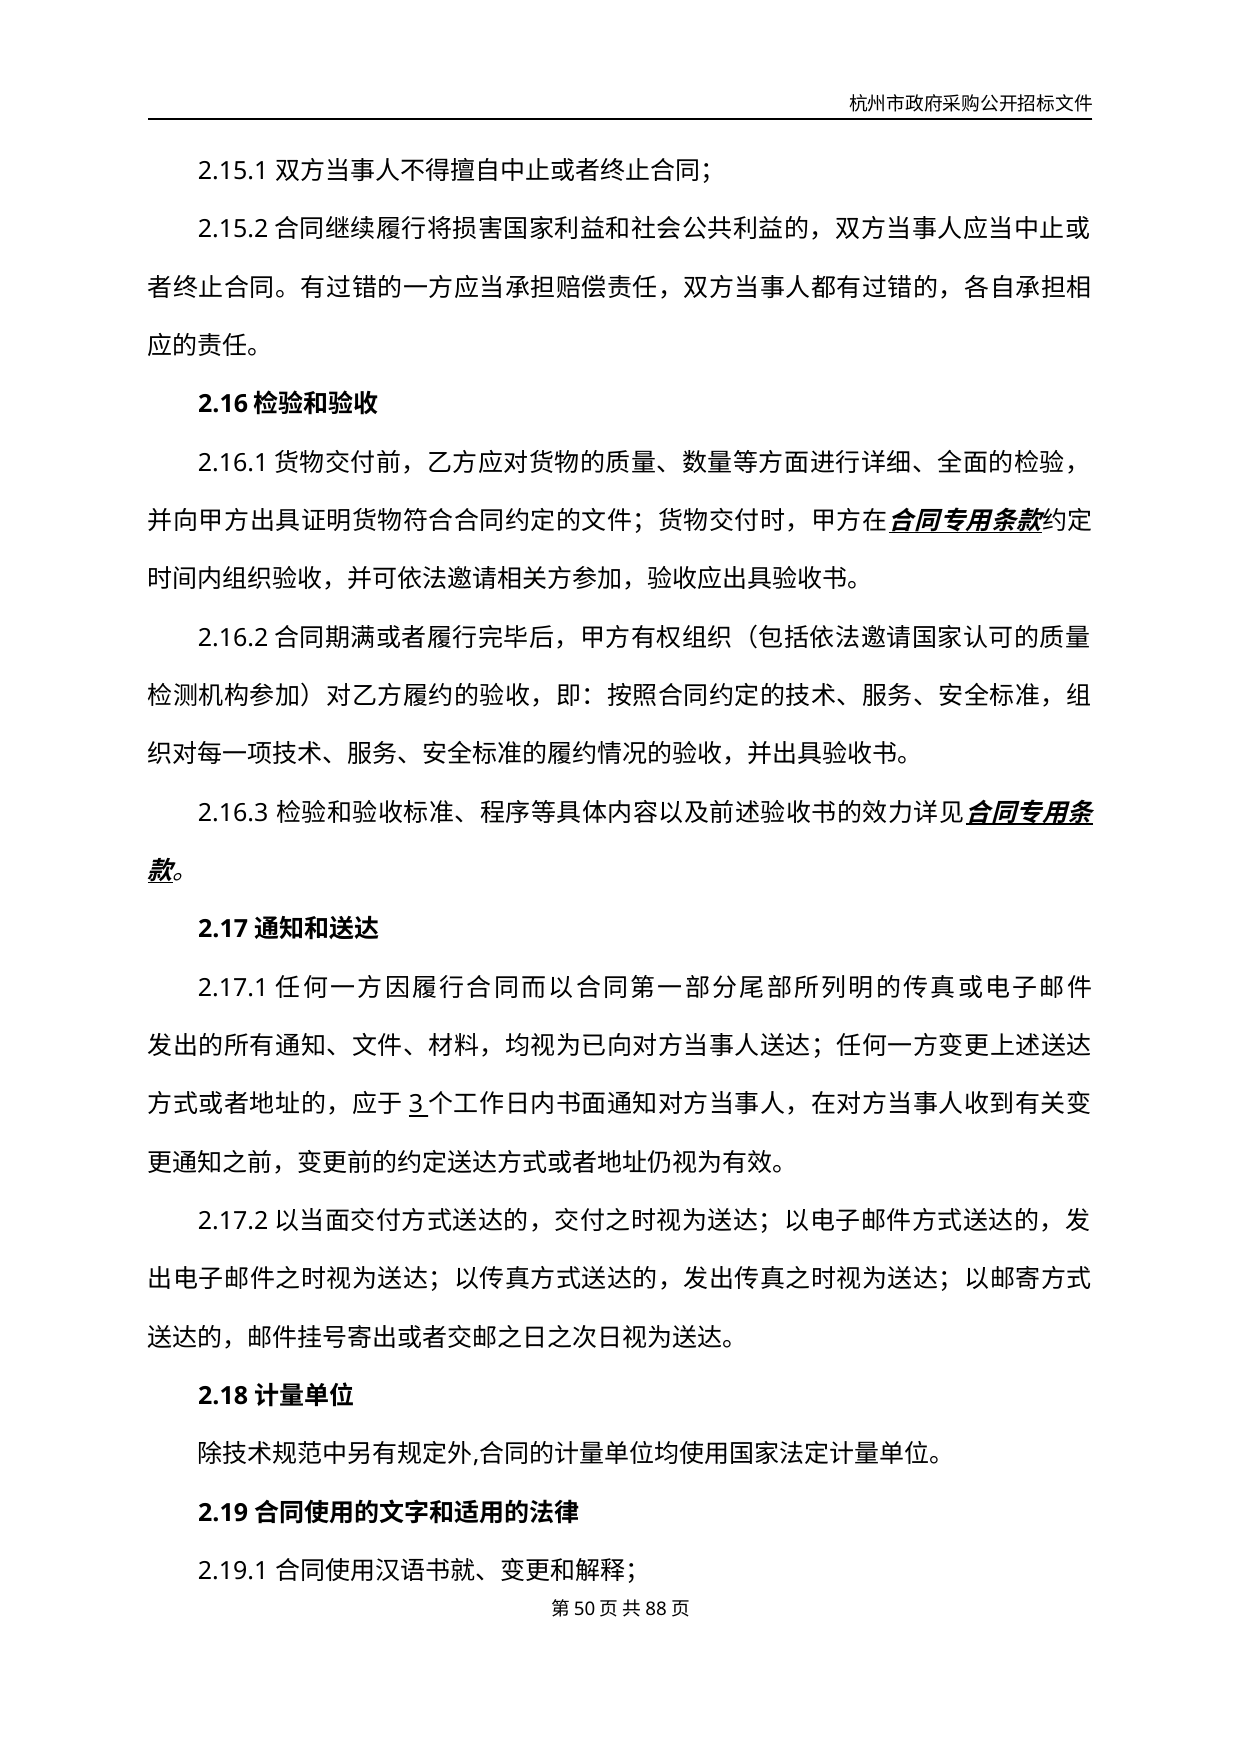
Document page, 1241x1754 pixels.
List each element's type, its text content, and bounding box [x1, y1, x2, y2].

text 2.16.1货物交付前，乙方应对货物的质量、数量等方面进行详细、全面的检验，并向甲方出具证明货物符合合同约定的文件；货物交付时，甲方在合同专用条款约定时间内组织验收，并可依法邀请相关方参加，验收应出具验收书。 [148, 424, 1092, 599]
text 2.15.2合同继续履行将损害国家利益和社会公共利益的，双方当事人应当中止或者终止合同。有过错的一方应当承担赔偿责任，双方当事人都有过错的，各自承担相应的责任。 [148, 191, 1092, 366]
text 2.17.1任何一方因履行合同而以合同第一部分尾部所列明的传真或电子邮件 发出的所有通知、文件、材料，均视为已向对方当事人送达；任何一方变更上述送达方式或者地址的，应于3个工作日内书面通知对方当事人，在对方当事人收到有关变更通知之前，变更前的约定送达方式或者地址仍视为有效。 [148, 949, 1092, 1183]
text 2.17.2以当面交付方式送达的，交付之时视为送达；以电子邮件方式送达的，发出电子邮件之时视为送达；以传真方式送达的，发出传真之时视为送达；以邮寄方式送达的，邮件挂号寄出或者交邮之日之次日视为送达。 [148, 1183, 1092, 1358]
text 2.16.3 检验和验收标准、程序等具体内容以及前述验收书的效力详见合同专用条款。 [148, 774, 1092, 891]
text 2.15.1 双方当事人不得擅自中止或者终止合同； [148, 133, 1092, 191]
text 2.19.1 合同使用汉语书就、变更和解释； [148, 1533, 1092, 1591]
text 2.19 合同使用的文字和适用的法律 [148, 1474, 1092, 1533]
text 2.16检验和验收 [148, 366, 1092, 424]
text 除技术规范中另有规定外,合同的计量单位均使用国家法定计量单位。 [148, 1416, 1092, 1474]
text 2.16.2合同期满或者履行完毕后，甲方有权组织（包括依法邀请国家认可的质量检测机构参加）对乙方履约的验收，即：按照合同约定的技术、服务、安全标准，组织对每一项技术、服务、安全标准的履约情况的验收，并出具验收书。 [148, 599, 1092, 774]
text 2.17 通知和送达 [148, 891, 1092, 949]
text 2.18 计量单位 [148, 1358, 1092, 1416]
